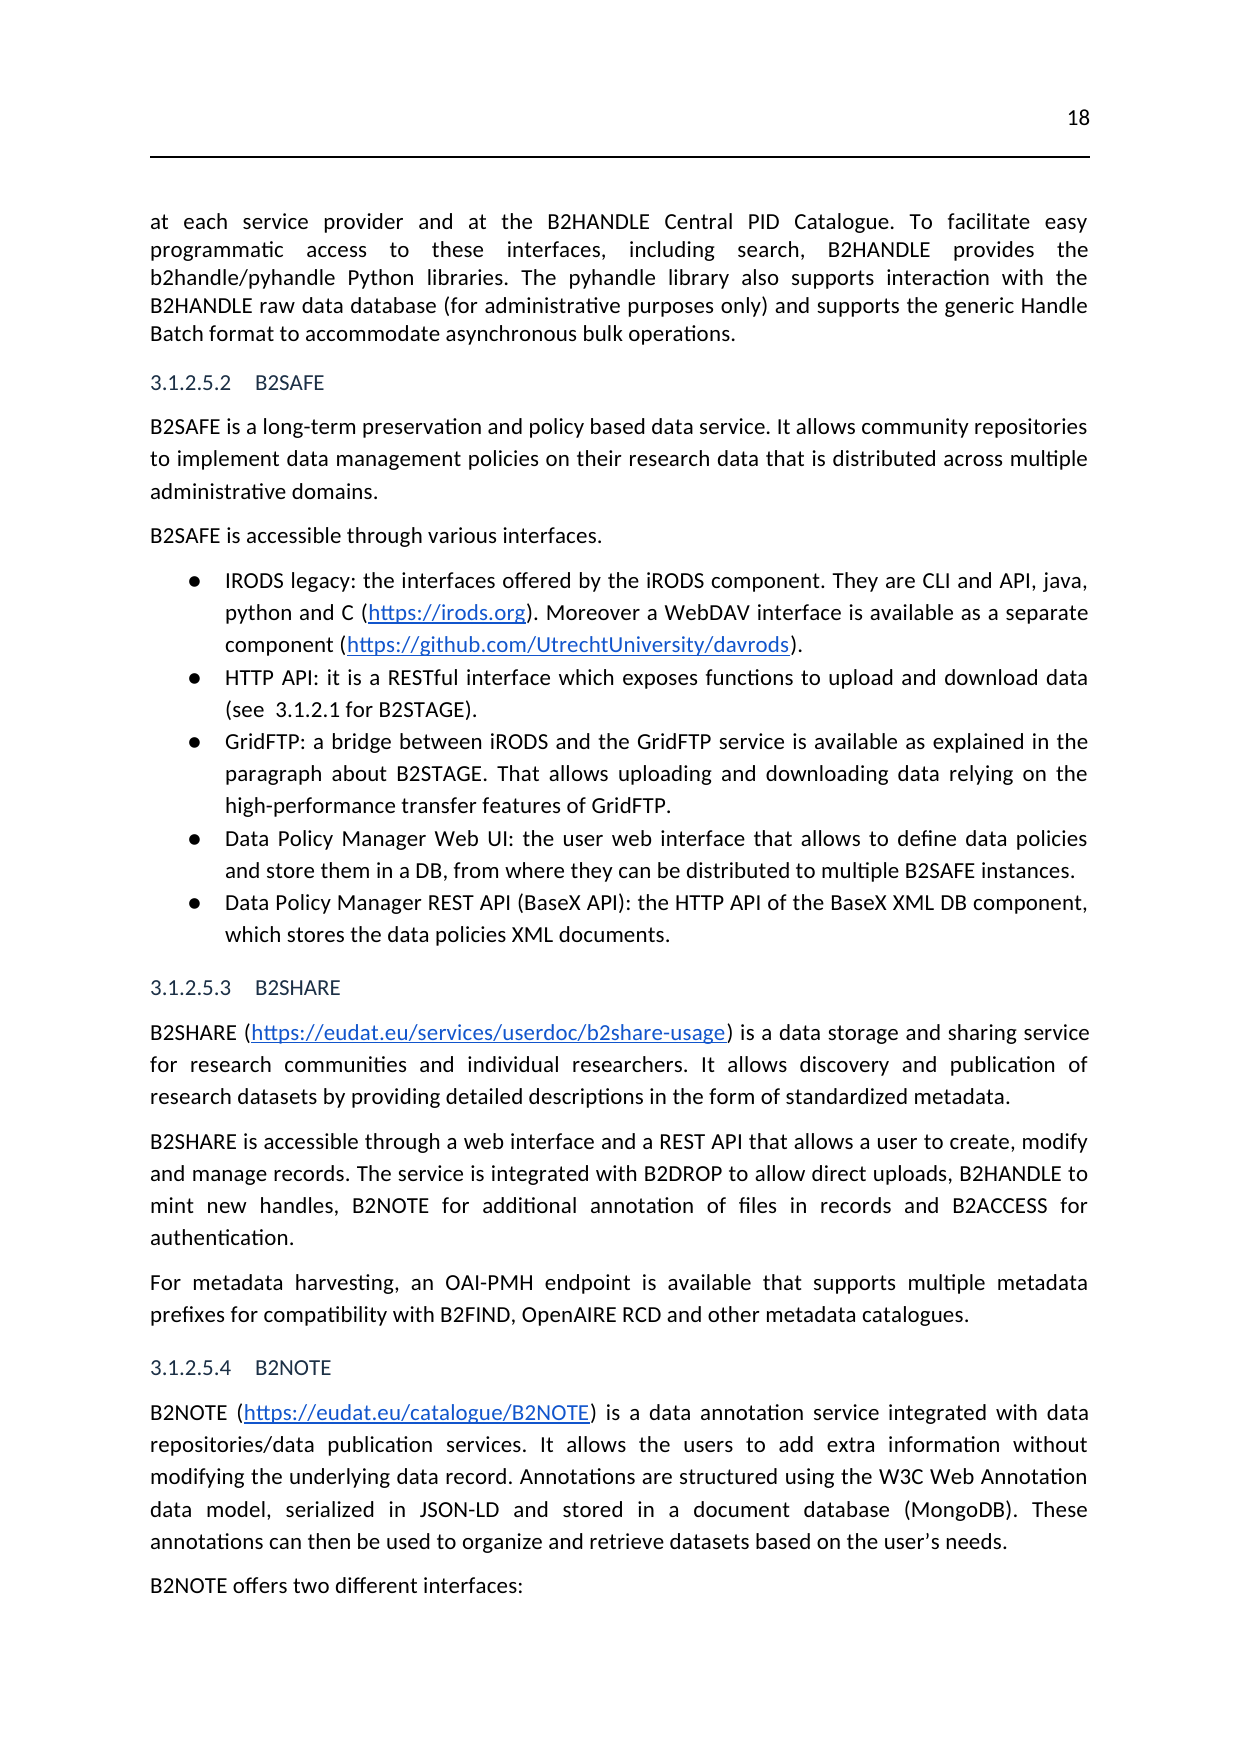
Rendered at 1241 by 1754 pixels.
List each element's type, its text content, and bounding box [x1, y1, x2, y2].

text B2SHARE (https://eudat.eu/services/userdoc/b2share-usage) is a data storage and sharing service for research communities and individual researchers. It allows discovery and publication of research datasets by providing detailed descriptions in the form of standardized metadata. [150, 1018, 1090, 1110]
subtitle B2SHARE [150, 973, 1090, 1001]
text B2SHARE is accessible through a web interface and a REST API that allows a user to create, modify and manage records. The service is integrated with B2DROP to allow direct uploads, B2HANDLE to mint new handles, B2NOTE for additional annotation of files in records and B2ACCESS for authentication. [150, 1127, 1090, 1252]
list Data Policy Manager Web UI: the user web interface that allows to define data policies and store them in a DB, from where they can be distributed to multiple B2SAFE instances. [187, 824, 1090, 884]
list IRODS legacy: the interfaces offered by the iRODS component. They are CLI and API, java, python and C (https://irods.org). Moreover a WebDAV interface is available as a separate component (https://github.com/UtrechtUniversity/davrods). [187, 566, 1090, 658]
text For metadata harvesting, an OAI-PMH endpoint is available that supports multiple metadata prefixes for compatibility with B2FIND, OpenAIRE RCD and other metadata catalogues. [150, 1268, 1090, 1328]
list GridFTP: a bridge between iRODS and the GridFTP service is available as explained in the paragraph about B2STAGE. That allows uploading and downloading data relying on the high-performance transfer features of GridFTP. [187, 727, 1090, 819]
text B2SAFE is a long-term preservation and policy based data service. It allows community repositories to implement data management policies on their research data that is distributed across multiple administrative domains. [150, 412, 1090, 505]
subtitle B2SAFE [150, 368, 1090, 396]
list Data Policy Manager REST API (BaseX API): the HTTP API of the BaseX XML DB component, which stores the data policies XML documents. [187, 888, 1090, 948]
subtitle B2NOTE [150, 1353, 1090, 1381]
text B2SAFE is accessible through various interfaces. [150, 521, 1090, 549]
text B2NOTE offers two different interfaces: [150, 1572, 1090, 1599]
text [150, 207, 1090, 347]
text B2NOTE (https://eudat.eu/catalogue/B2NOTE) is a data annotation service integrated with data repositories/data publication services. It allows the users to add extra information without modifying the underlying data record. Annotations are structured using the W3C Web Annotation data model, serialized in JSON-LD and stored in a document database (MongoDB). These annotations can then be used to organize and retrieve datasets based on the user’s needs. [150, 1398, 1090, 1555]
list HTTP API: it is a RESTful interface which exposes functions to upload and download data (see 3.1.2.1 for B2STAGE). [187, 663, 1090, 723]
